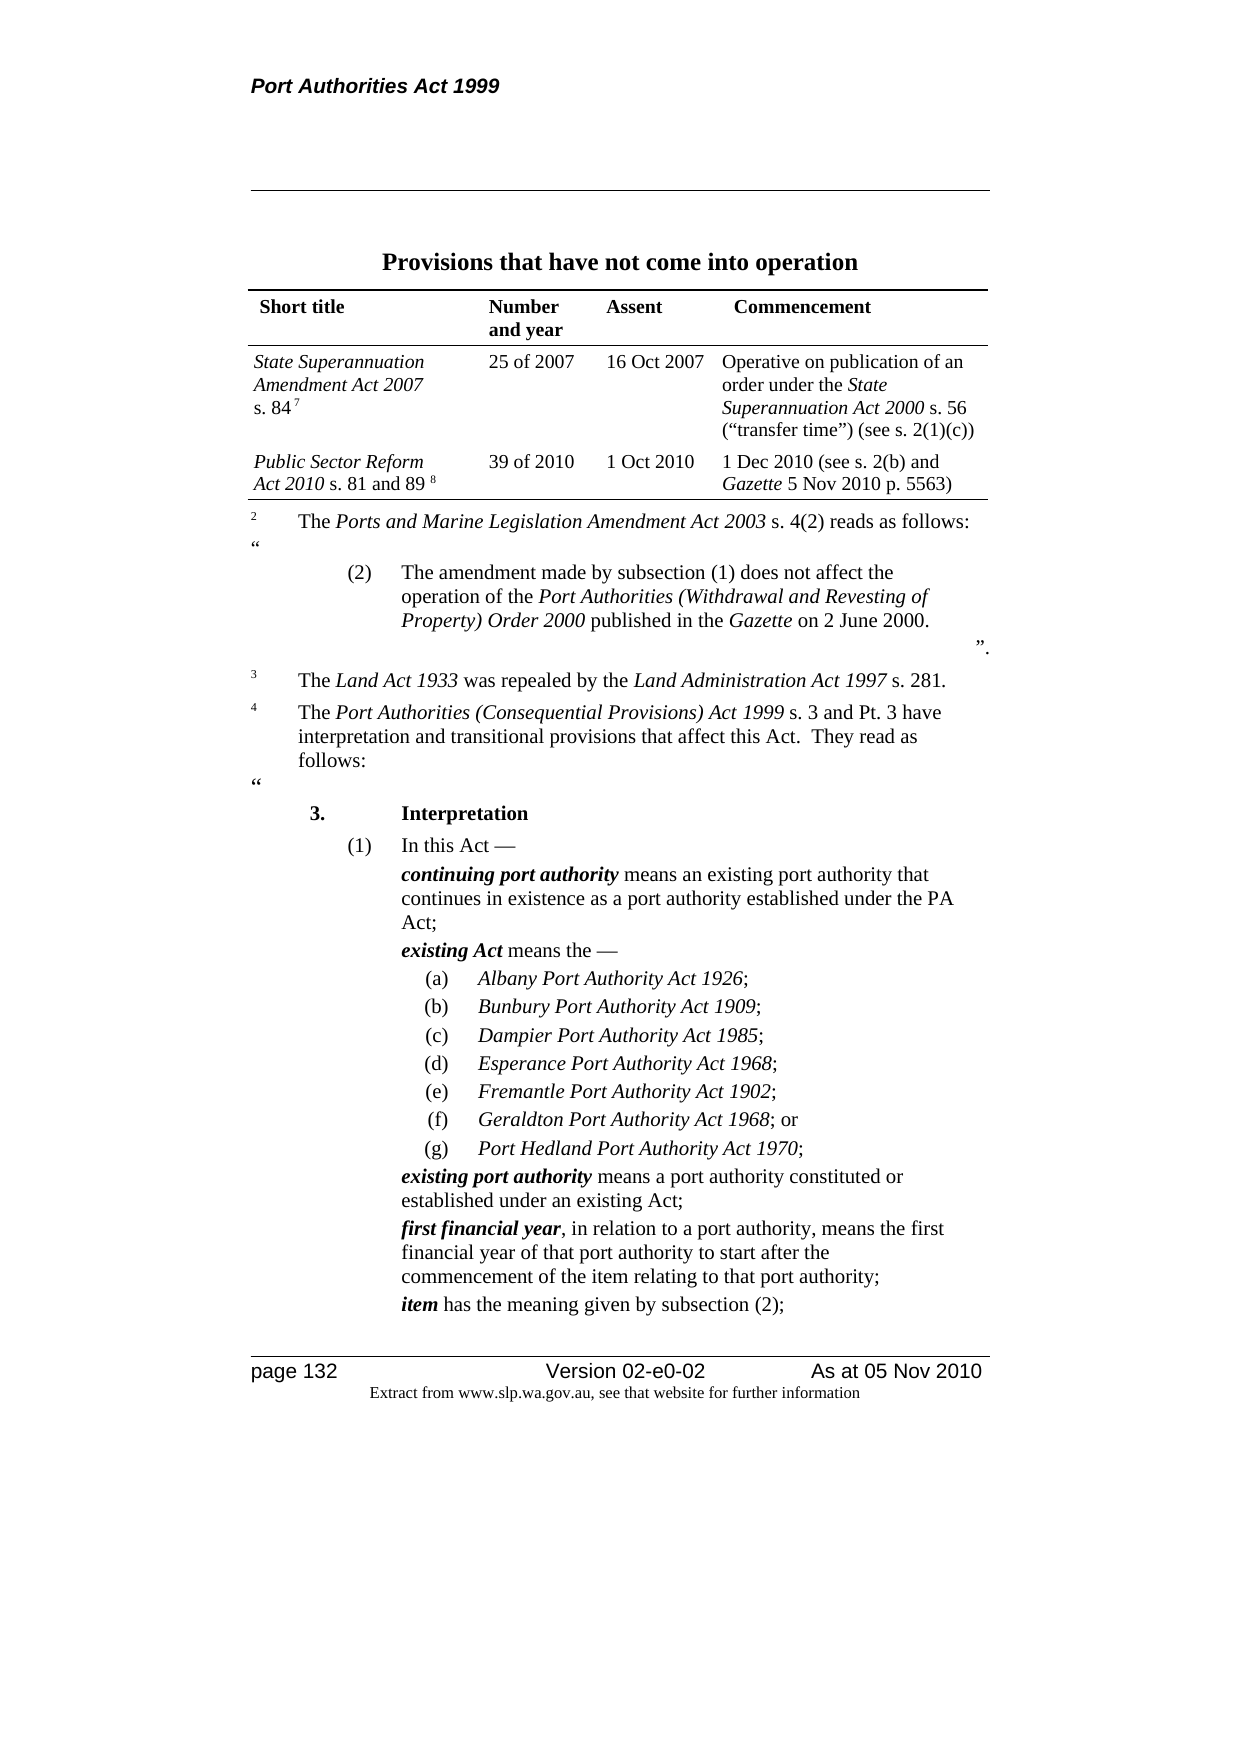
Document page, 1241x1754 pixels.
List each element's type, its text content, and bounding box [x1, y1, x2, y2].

text (c) Dampier Port Authority Act 1985; [389, 1022, 960, 1047]
text continuing port authority means an existing port authority that continues in existence as a port authority established under the PA Act; [369, 861, 960, 934]
text existing Act means the — [369, 938, 960, 962]
text 2 The Ports and Marine Legislation Amendment Act 2003 s. 4(2) reads as follows: [251, 509, 990, 533]
text (f) Geraldton Port Authority Act 1968; or [389, 1107, 960, 1131]
text (a) Albany Port Authority Act 1926; [389, 966, 960, 990]
text “ [251, 772, 990, 801]
subtitle 3. Interpretation [309, 801, 960, 825]
subtitle Provisions that have not come into operation [251, 247, 990, 276]
text (b) Bunbury Port Authority Act 1909; [389, 994, 960, 1018]
text existing port authority means a port authority constituted or established under an existing Act; [369, 1164, 960, 1212]
text 3 The Land Act 1933 was repealed by the Land Administration Act 1997 s. 281. [251, 667, 990, 692]
text “ [251, 533, 990, 560]
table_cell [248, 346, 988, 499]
text (1) In this Act — [312, 833, 960, 857]
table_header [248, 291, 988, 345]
text item has the meaning given by subsection (2); [369, 1292, 960, 1316]
text (2) The amendment made by subsection (1) does not affect the operation of the Port Authorities (Withdrawal and Revesting of Property) Order 2000 published in the Gazette on 2 June 2000. [312, 560, 960, 632]
text ”. [251, 632, 990, 659]
text (d) Esperance Port Authority Act 1968; [389, 1051, 960, 1075]
text (e) Fremantle Port Authority Act 1902; [389, 1079, 960, 1103]
text first financial year, in relation to a port authority, means the first financial year of that port authority to start after the commencement of the item relating to that port authority; [369, 1216, 960, 1288]
text 4 The Port Authorities (Consequential Provisions) Act 1999 s. 3 and Pt. 3 have interpretation and transitional provisions that affect this Act. They read as follows: [251, 700, 990, 772]
text (g) Port Hedland Port Authority Act 1970; [389, 1135, 960, 1159]
